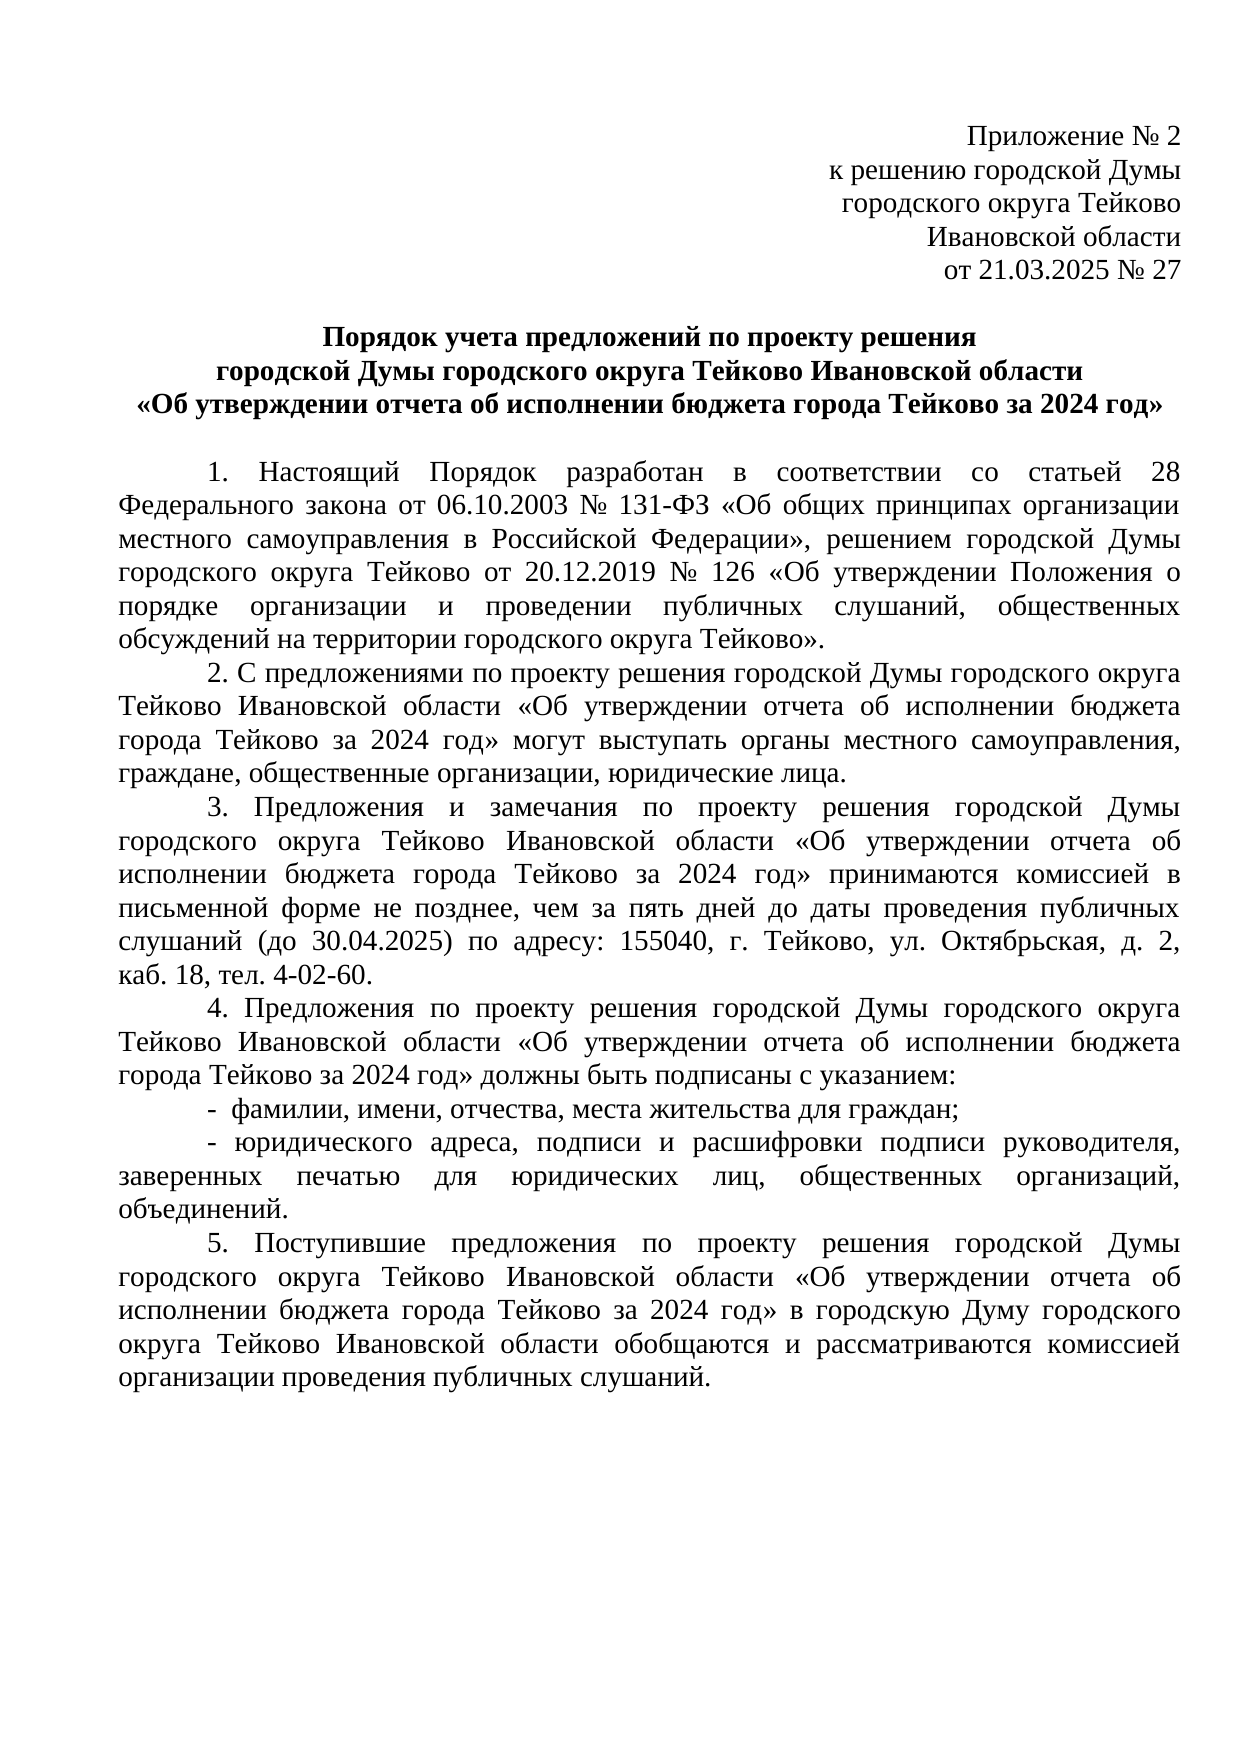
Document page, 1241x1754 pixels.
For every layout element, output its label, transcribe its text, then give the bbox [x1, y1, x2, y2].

text «Об утверждении отчета об исполнении бюджета города Тейково за 2024 год» [118, 387, 1181, 420]
text Приложение № 2 [118, 118, 1181, 152]
text Порядок учета предложений по проекту решения [118, 319, 1181, 353]
text от 21.03.2025 № 27 [118, 252, 1181, 286]
text 3. Предложения и замечания по проекту решения городской Думы городского округа Тейково Ивановской области «Об утверждении отчета об исполнении бюджета города Тейково за 2024 год» принимаются комиссией в письменной форме не позднее, чем за пять дней до даты проведения публичных слушаний (до 30.04.2025) по адресу: . Тейково, ул. Октябрьская, д. 2, каб. 18, тел. 4-02-60. [118, 789, 1181, 990]
text городской Думы городского округа Тейково Ивановской области [118, 353, 1181, 387]
text 2. С предложениями по проекту решения городской Думы городского округа Тейково Ивановской области «Об утверждении отчета об исполнении бюджета города Тейково за 2024 год» могут выступать органы местного самоуправления, граждане, общественные организации, юридические лица. [118, 655, 1181, 789]
text Ивановской области [118, 219, 1181, 252]
text 5. Поступившие предложения по проекту решения городской Думы городского округа Тейково Ивановской области «Об утверждении отчета об исполнении бюджета города Тейково за 2024 год» в городскую Думу городского округа Тейково Ивановской области обобщаются и рассматриваются комиссией организации проведения публичных слушаний. [118, 1225, 1181, 1393]
text - фамилии, имени, отчества, места жительства для граждан; [118, 1091, 1181, 1124]
text к решению городской Думы [118, 152, 1181, 185]
text городского округа Тейково [118, 185, 1181, 219]
text 4. Предложения по проекту решения городской Думы городского округа Тейково Ивановской области «Об утверждении отчета об исполнении бюджета города Тейково за 2024 год» должны быть подписаны с указанием: [118, 990, 1181, 1091]
text - юридического адреса, подписи и расшифровки подписи руководителя, заверенных печатью для юридических лиц, общественных организаций, объединений. [118, 1124, 1181, 1225]
text 1. Настоящий Порядок разработан в соответствии со статьей 28 Федерального закона от 06.10.2003 № 131-ФЗ «Об общих принципах организации местного самоуправления в Российской Федерации», решением городской Думы городского округа Тейково от 20.12.2019 № 126 «Об утверждении Положения о порядке организации и проведении публичных слушаний, общественных обсуждений на территории городского округа Тейково». [118, 454, 1181, 655]
